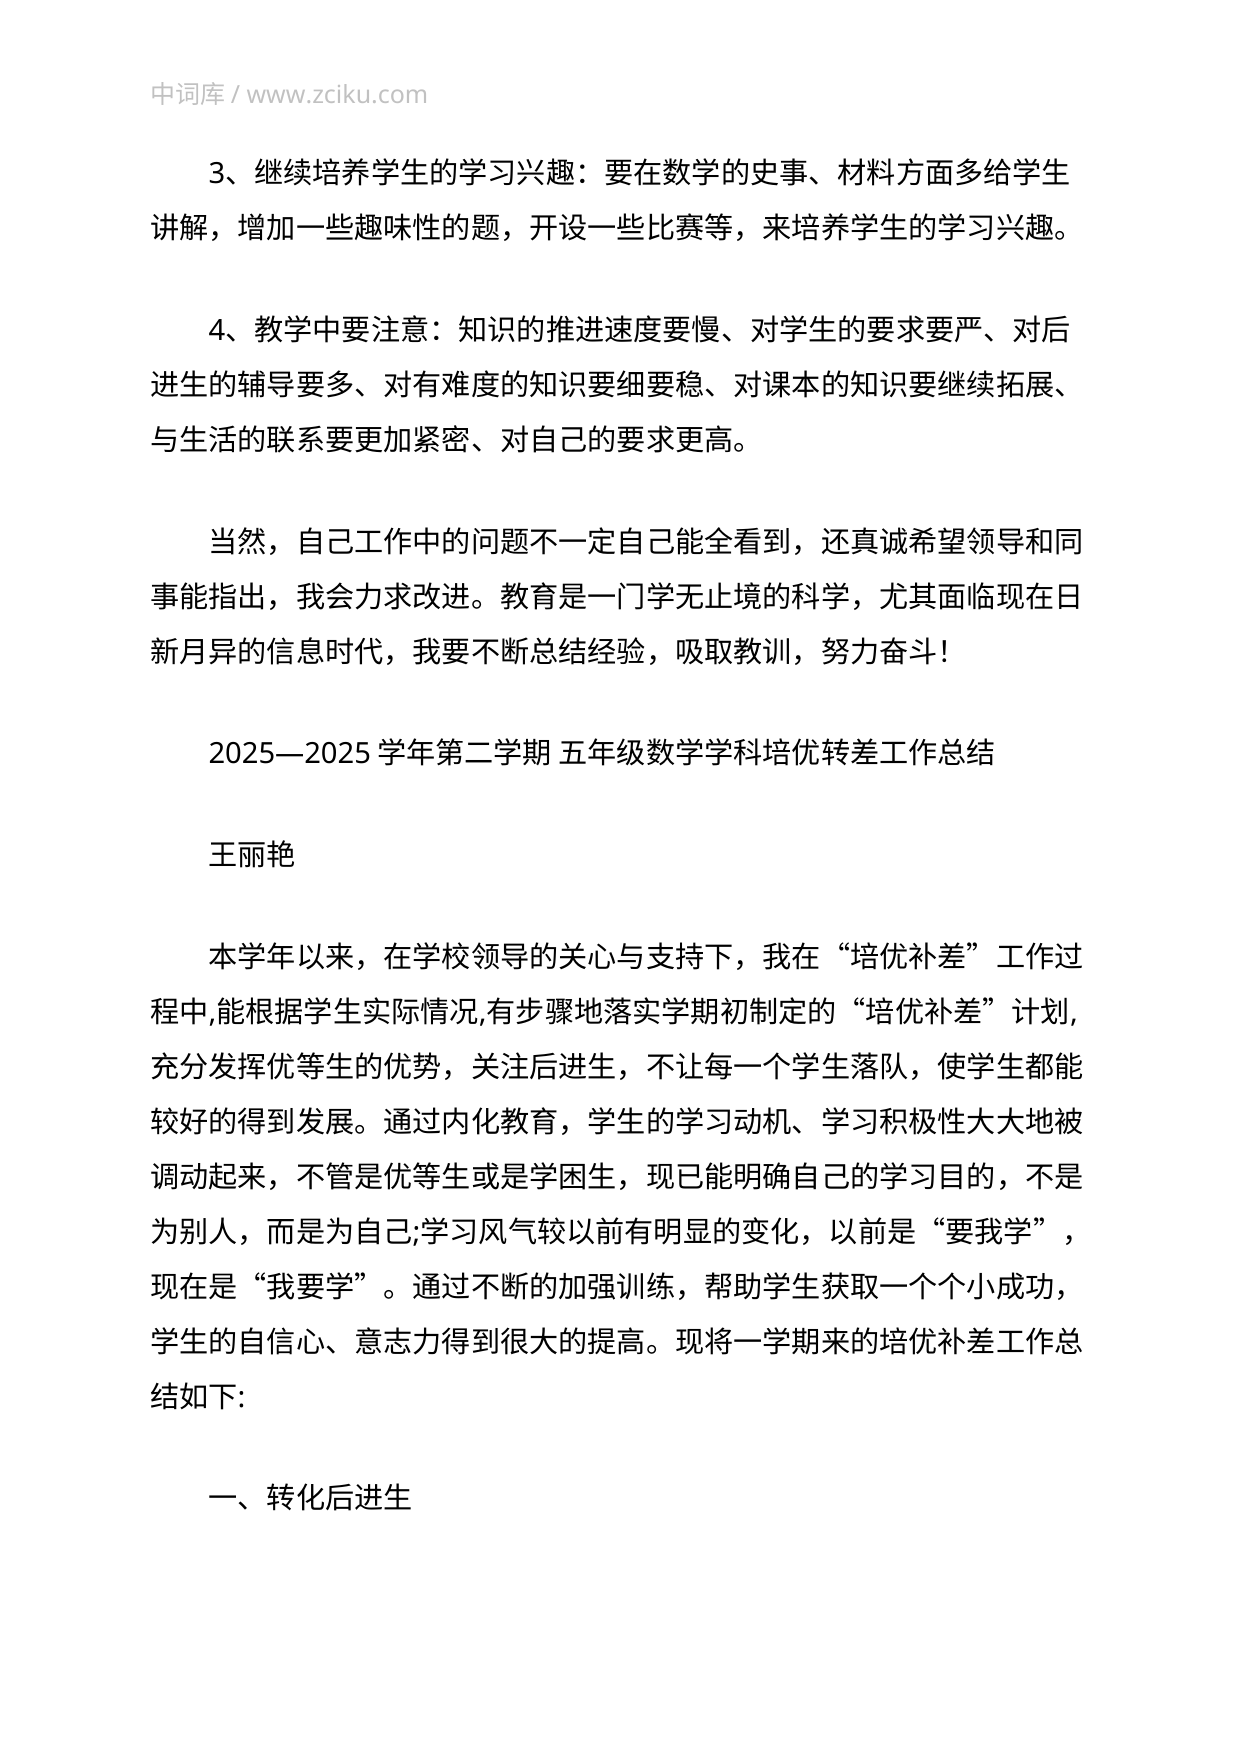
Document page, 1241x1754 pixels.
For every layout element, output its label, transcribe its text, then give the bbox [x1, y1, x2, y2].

text 本学年以来，在学校领导的关心与支持下，我在“培优补差”工作过程中,能根据学生实际情况,有步骤地落实学期初制定的“培优补差”计划,充分发挥优等生的优势，关注后进生，不让每一个学生落队，使学生都能较好的得到发展。通过内化教育，学生的学习动机、学习积极性大大地被调动起来，不管是优等生或是学困生，现已能明确自己的学习目的，不是为别人，而是为自己;学习风气较以前有明显的变化，以前是“要我学”，现在是“我要学”。通过不断的加强训练，帮助学生获取一个个小成功，学生的自信心、意志力得到很大的提高。现将一学期来的培优补差工作总结如下: [150, 934, 1090, 1416]
text 王丽艳 [150, 832, 1090, 874]
text 2025—2025学年第二学期 五年级数学学科培优转差工作总结 [150, 730, 1090, 772]
text 4、教学中要注意：知识的推进速度要慢、对学生的要求要严、对后进生的辅导要多、对有难度的知识要细要稳、对课本的知识要继续拓展、与生活的联系要更加紧密、对自己的要求更高。 [150, 307, 1090, 459]
text 当然，自己工作中的问题不一定自己能全看到，还真诚希望领导和同事能指出，我会力求改进。教育是一门学无止境的科学，尤其面临现在日新月异的信息时代，我要不断总结经验，吸取教训，努力奋斗！ [150, 518, 1090, 671]
text 一、转化后进生 [150, 1475, 1090, 1517]
text 3、继续培养学生的学习兴趣：要在数学的史事、材料方面多给学生讲解，增加一些趣味性的题，开设一些比赛等，来培养学生的学习兴趣。 [150, 150, 1090, 247]
